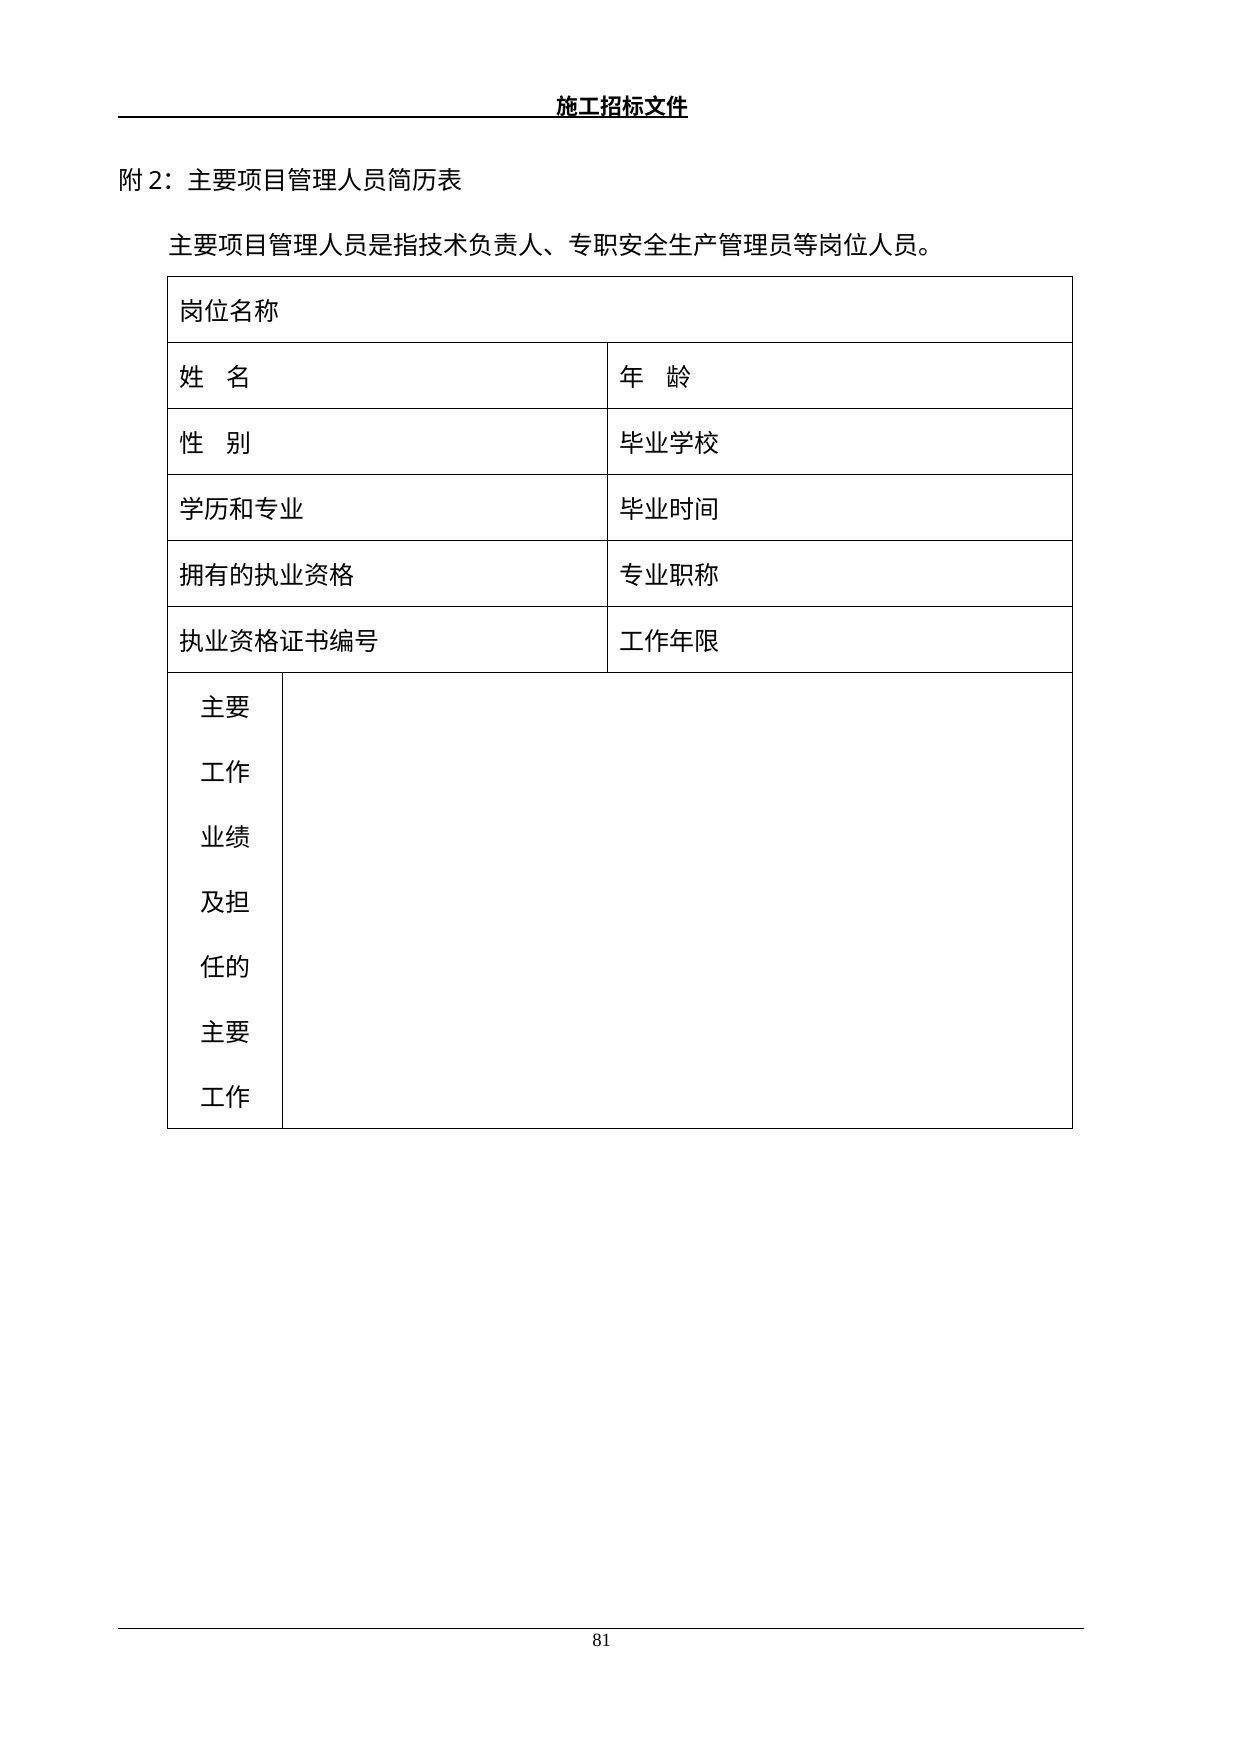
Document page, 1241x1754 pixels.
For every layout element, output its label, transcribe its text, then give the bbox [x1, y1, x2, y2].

table_cell 学历和专业 [168, 475, 607, 540]
table_cell 主要 工作 业绩 及担 任的 主要 工作 [168, 673, 282, 1128]
table_cell 执业资格证书编号 [168, 607, 607, 672]
table_cell 毕业学校 [608, 409, 1072, 474]
table_cell [283, 673, 1072, 1128]
table_cell 性 别 [168, 409, 607, 474]
table_cell 工作年限 [608, 607, 1072, 672]
table_cell 姓 名 [168, 343, 607, 408]
table_cell 毕业时间 [608, 475, 1072, 540]
text 主要项目管理人员是指技术负责人、专职安全生产管理员等岗位人员。 [118, 211, 1122, 276]
table_cell 年 龄 [608, 343, 1072, 408]
table_cell 专业职称 [608, 541, 1072, 606]
table_cell 拥有的执业资格 [168, 541, 607, 606]
text 附2：主要项目管理人员简历表 [118, 146, 1122, 211]
table_header 岗位名称 [168, 277, 1072, 342]
